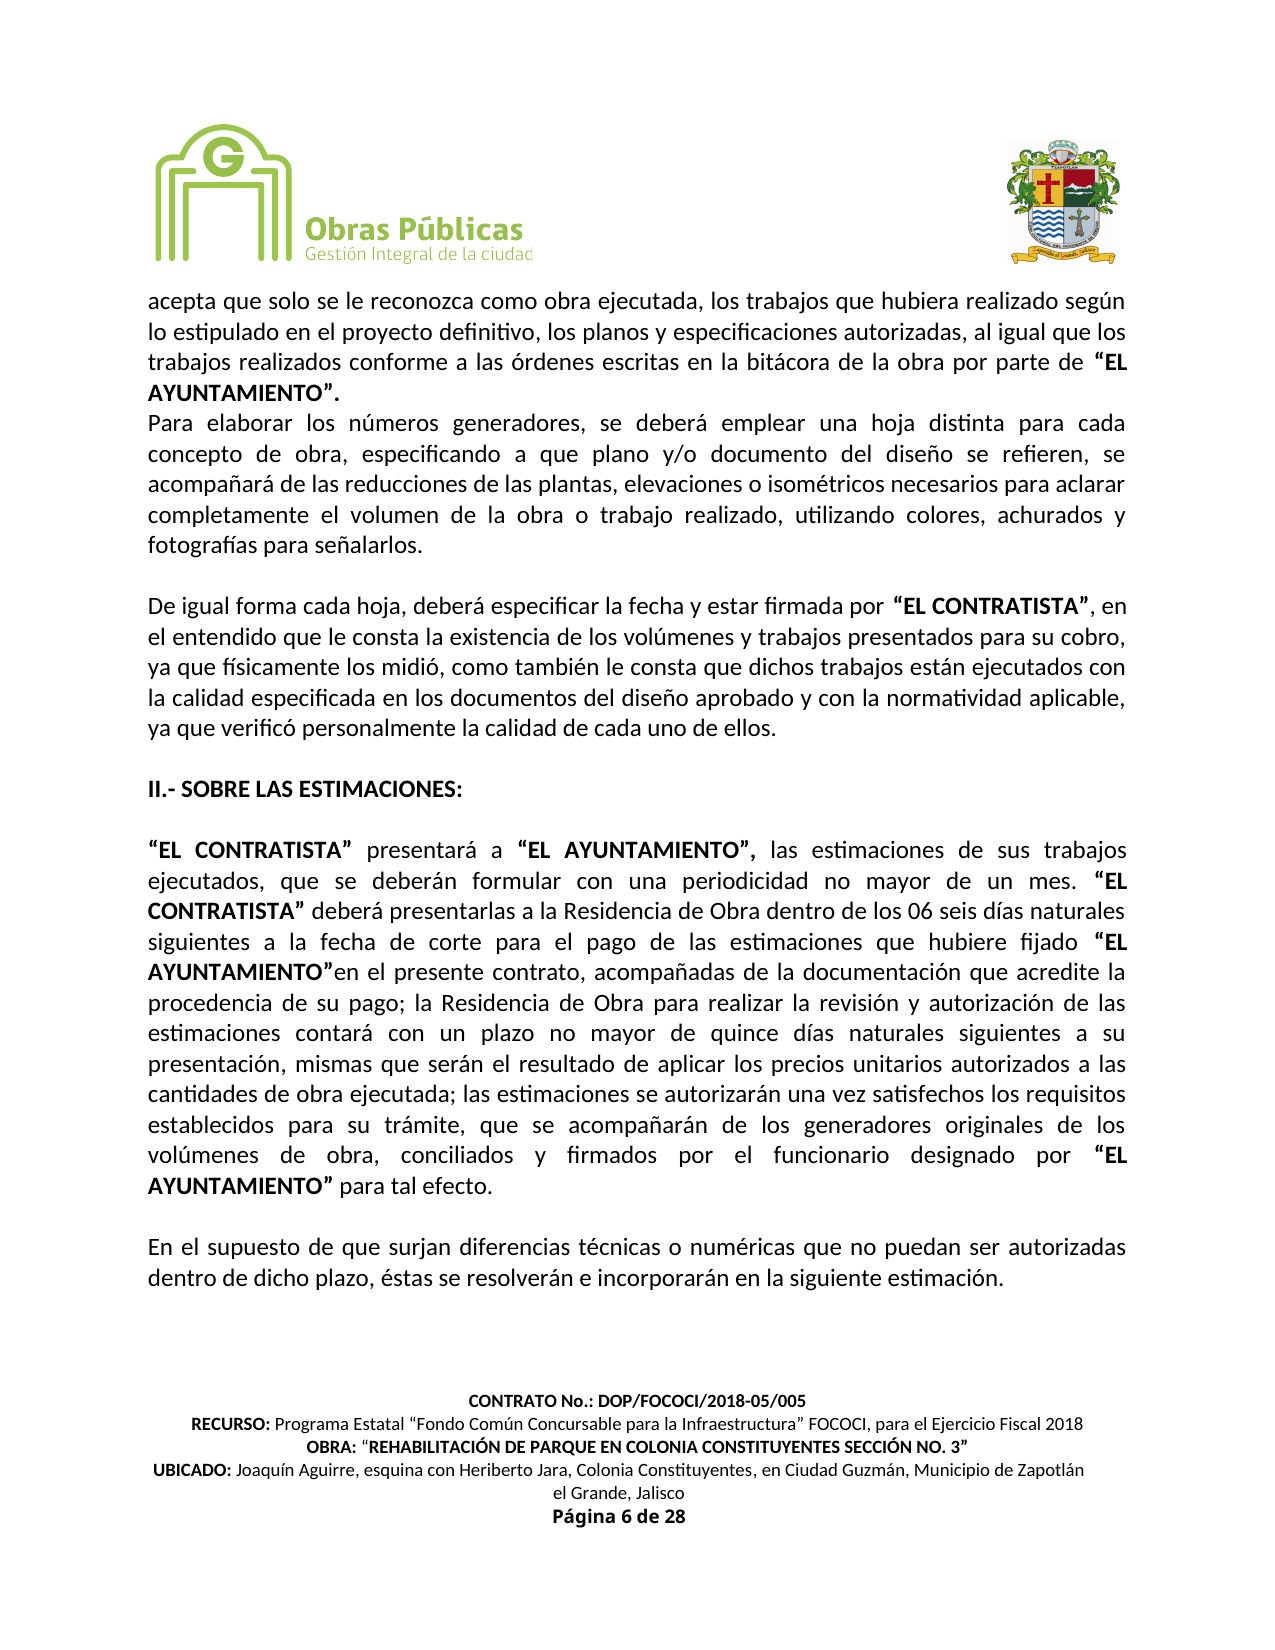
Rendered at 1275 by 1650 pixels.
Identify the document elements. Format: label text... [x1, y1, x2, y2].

picture [1007, 140, 1120, 264]
text “EL CONTRATISTA” presentará a “EL AYUNTAMIENTO”, las estimaciones de sus trabajos ejecutados, que se deberán formular con una periodicidad no mayor de un mes. “EL CONTRATISTA” deberá presentarlas a la Residencia de Obra dentro de los 06 seis días naturales siguientes a la fecha de corte para el pago de las estimaciones que hubiere fijado “EL AYUNTAMIENTO”en el presente contrato, acompañadas de la documentación que acredite la procedencia de su pago; la Residencia de Obra para realizar la revisión y autorización de las estimaciones contará con un plazo no mayor de quince días naturales siguientes a su presentación, mismas que serán el resultado de aplicar los precios unitarios autorizados a las cantidades de obra ejecutada; las estimaciones se autorizarán una vez satisfechos los requisitos establecidos para su trámite, que se acompañarán de los generadores originales de los volúmenes de obra, conciliados y firmados por el funcionario designado por “EL AYUNTAMIENTO” para tal efecto. [148, 834, 1127, 1201]
text II.- SOBRE LAS ESTIMACIONES: [148, 773, 1127, 804]
text En el supuesto de que surjan diferencias técnicas o numéricas que no puedan ser autorizadas dentro de dicho plazo, éstas se resolverán e incorporarán en la siguiente estimación. [148, 1231, 1127, 1292]
picture [155, 124, 533, 264]
text De igual forma cada hoja, deberá especificar la fecha y estar firmada por “EL CONTRATISTA”, en el entendido que le consta la existencia de los volúmenes y trabajos presentados para su cobro, ya que físicamente los midió, como también le consta que dichos trabajos están ejecutados con la calidad especificada en los documentos del diseño aprobado y con la normatividad aplicable, ya que verificó personalmente la calidad de cada uno de ellos. [148, 590, 1127, 743]
text Para elaborar los números generadores, se deberá emplear una hoja distinta para cada concepto de obra, especificando a que plano y/o documento del diseño se refieren, se acompañará de las reducciones de las plantas, elevaciones o isométricos necesarios para aclarar completamente el volumen de la obra o trabajo realizado, utilizando colores, achurados y fotografías para señalarlos. [148, 407, 1127, 560]
